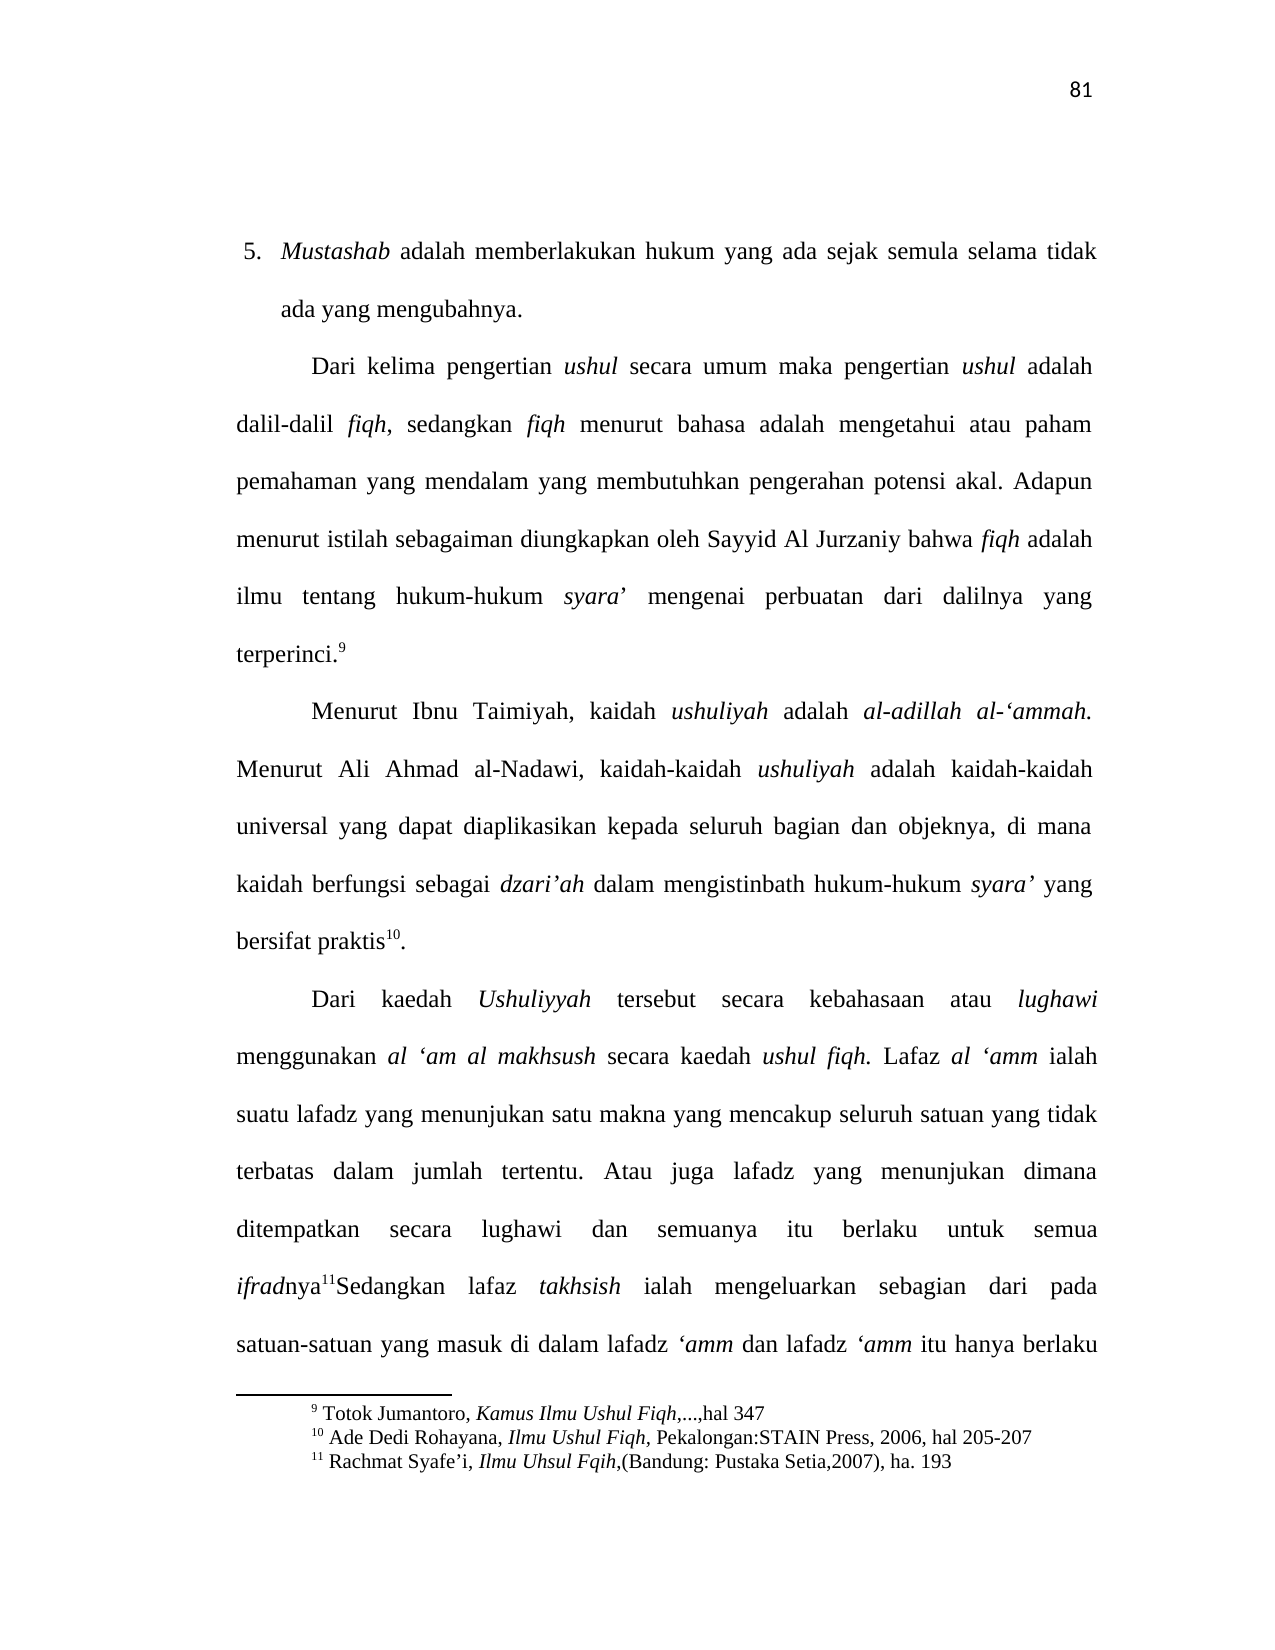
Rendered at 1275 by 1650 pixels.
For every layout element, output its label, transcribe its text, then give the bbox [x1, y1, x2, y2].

list Mustashab adalah memberlakukan hukum yang ada sejak semula selama tidak ada yang mengubahnya. [243, 236, 1098, 322]
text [236, 984, 1098, 1357]
list Dari kelima pengertian ushul secara umum maka pengertian ushul adalah dalil-dalil fiqh, sedangkan fiqh menurut bahasa adalah mengetahui atau paham pemahaman yang mendalam yang membutuhkan pengerahan potensi akal. Adapun menurut istilah sebagaiman diungkapkan oleh Sayyid Al Jurzaniy bahwa fiqh adalah ilmu tentang hukum-hukum syara’ mengenai perbuatan dari dalilnya yang terperinci. [236, 351, 1092, 667]
text Menurut Ibnu Taimiyah, kaidah ushuliyah adalah al-adillah al-‘ammah. Menurut Ali Ahmad al-Nadawi, kaidah-kaidah ushuliyah adalah kaidah-kaidah universal yang dapat diaplikasikan kepada seluruh bagian dan objeknya, di mana kaidah berfungsi sebagai dzari’ah dalam mengistinbath hukum-hukum syara’ yang bersifat praktis. [236, 696, 1092, 955]
